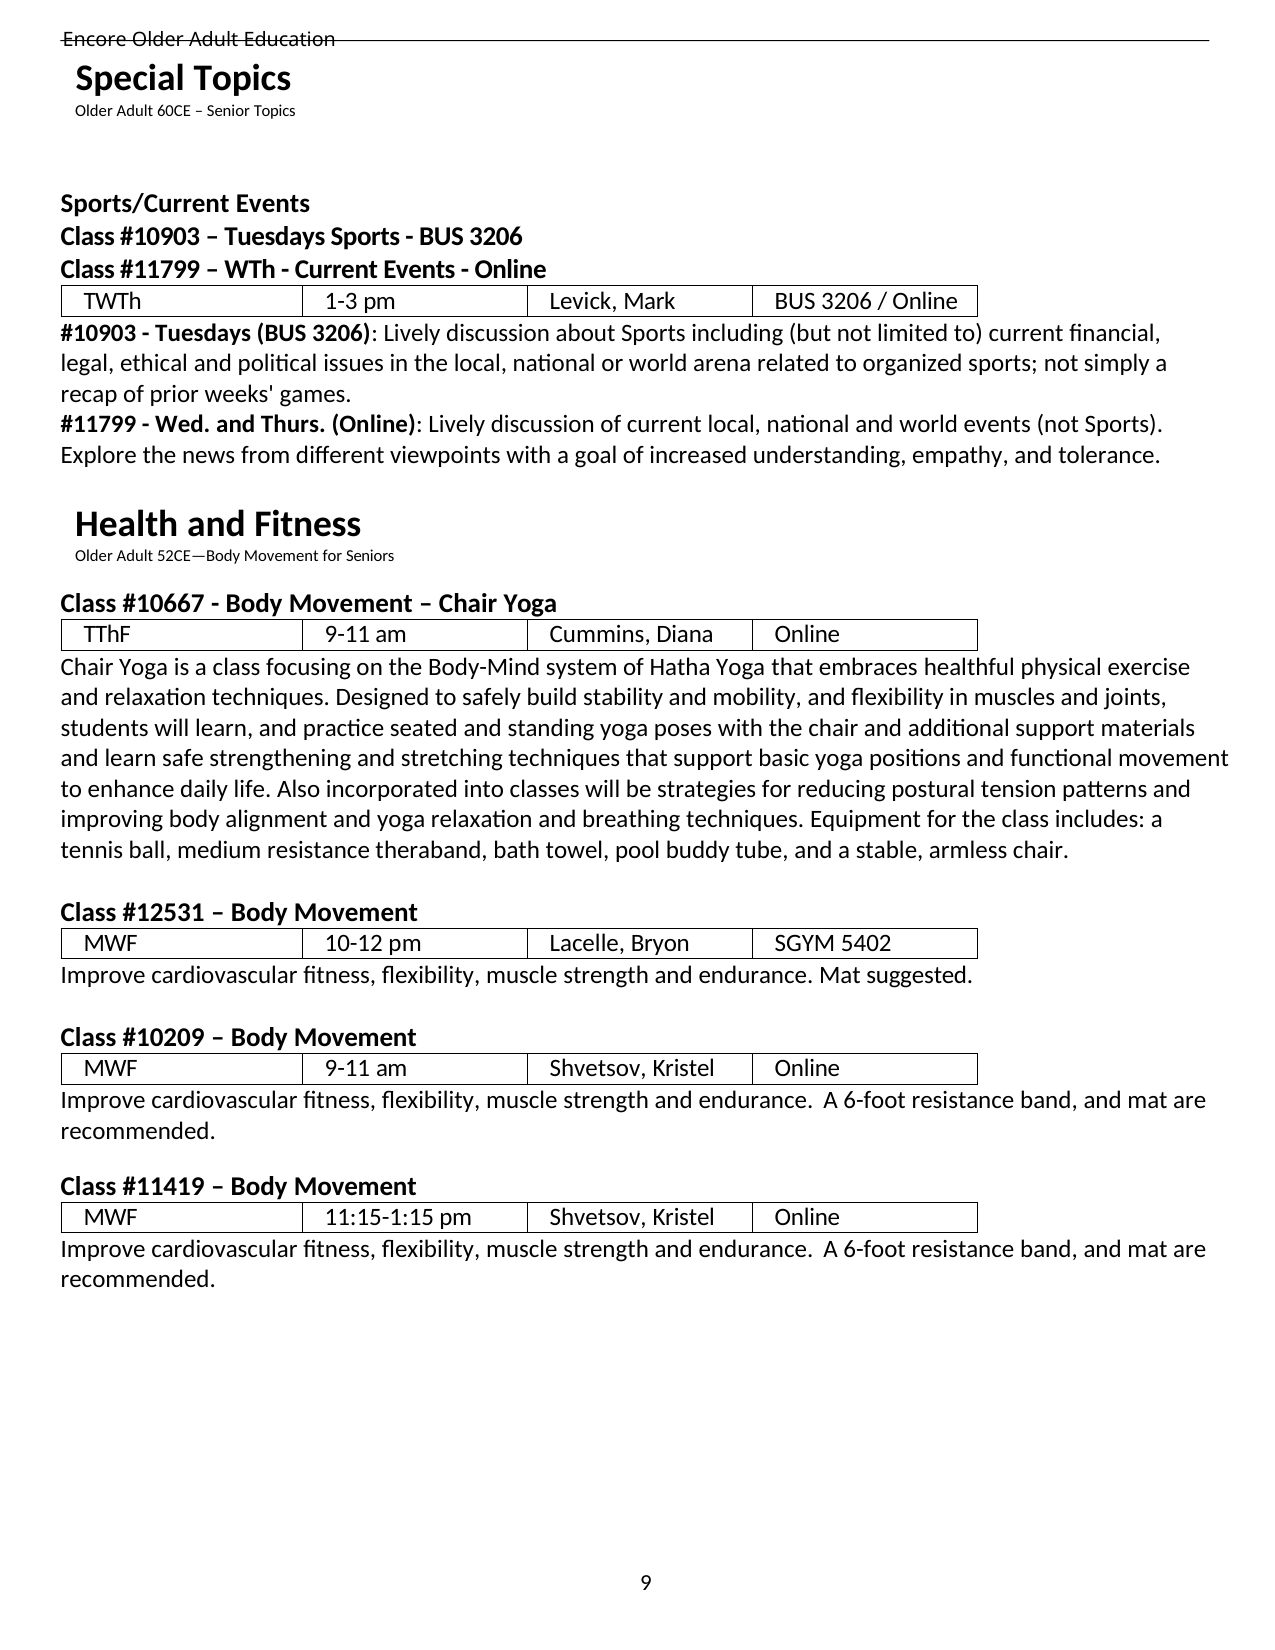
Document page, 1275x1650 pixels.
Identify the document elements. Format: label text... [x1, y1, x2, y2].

table_header Online [753, 1203, 977, 1232]
table_header MWF [62, 929, 302, 958]
table_header 1-3 pm [303, 286, 527, 316]
table_header Shvetsov, Kristel [528, 1054, 752, 1084]
text Older Adult 52CE—Body Movement for Seniors [75, 546, 1231, 566]
table_header Online [753, 1054, 977, 1084]
text #10903 - Tuesdays (BUS 3206): Lively discussion about Sports including (but not limited to) current financial, legal, ethical and political issues in the local, national or world arena related to organized sports; not simply a recap of prior weeks' games. [60, 317, 1218, 408]
table_header MWF [62, 1203, 302, 1232]
table_header SGYM 5402 [753, 929, 977, 958]
table_header 11:15-1:15 pm [303, 1203, 527, 1232]
text Chair Yoga is a class focusing on the Body-Mind system of Hatha Yoga that embraces healthful physical exercise and relaxation techniques. Designed to safely build stability and mobility, and flexibility in muscles and joints, students will learn, and practice seated and standing yoga poses with the chair and additional support materials and learn safe strengthening and stretching techniques that support basic yoga positions and functional movement to enhance daily life. Also incorporated into classes will be strategies for reducing postural tension patterns and improving body alignment and yoga relaxation and breathing techniques. Equipment for the class includes: a tennis ball, medium resistance theraband, bath towel, pool buddy tube, and a stable, armless chair. [60, 651, 1231, 864]
table_header MWF [62, 1054, 302, 1084]
text Class #10667 - Body Movement – Chair Yoga [60, 586, 1231, 619]
table_header Cummins, Diana [528, 620, 752, 649]
table_header 9-11 am [303, 1054, 527, 1084]
text Improve cardiovascular fitness, flexibility, muscle strength and endurance. A 6-foot resistance band, and mat are recommended. [60, 1233, 1208, 1294]
subtitle Health and Fitness [75, 500, 1231, 546]
table_header BUS 3206 / Online [753, 286, 977, 316]
text Improve cardiovascular fitness, flexibility, muscle strength and endurance. A 6-foot resistance band, and mat are recommended. [60, 1085, 1208, 1146]
text Class #11419 – Body Movement [60, 1169, 1231, 1202]
table_header 10-12 pm [303, 929, 527, 958]
text Class #11799 – WTh - Current Events - Online [60, 252, 1231, 285]
table_header TWTh [62, 286, 302, 316]
table_header Lacelle, Bryon [528, 929, 752, 958]
table_header Levick, Mark [528, 286, 752, 316]
text Sports/Current Events [60, 186, 1231, 219]
text Class #10903 – Tuesdays Sports - BUS 3206 [60, 219, 1231, 252]
table_header 9-11 am [303, 620, 527, 649]
text #11799 - Wed. and Thurs. (Online): Lively discussion of current local, national and world events (not Sports). Explore the news from different viewpoints with a goal of increased understanding, empathy, and tolerance. [60, 408, 1231, 469]
subtitle Special Topics [75, 54, 1231, 100]
text Older Adult 60CE – Senior Topics [75, 100, 1231, 120]
text Improve cardiovascular fitness, flexibility, muscle strength and endurance. Mat suggested. [60, 959, 1231, 990]
table_header Shvetsov, Kristel [528, 1203, 752, 1232]
text Class #12531 – Body Movement [60, 895, 1231, 928]
text Class #10209 – Body Movement [60, 1020, 1231, 1053]
table_header TThF [62, 620, 302, 649]
table_header Online [753, 620, 977, 649]
